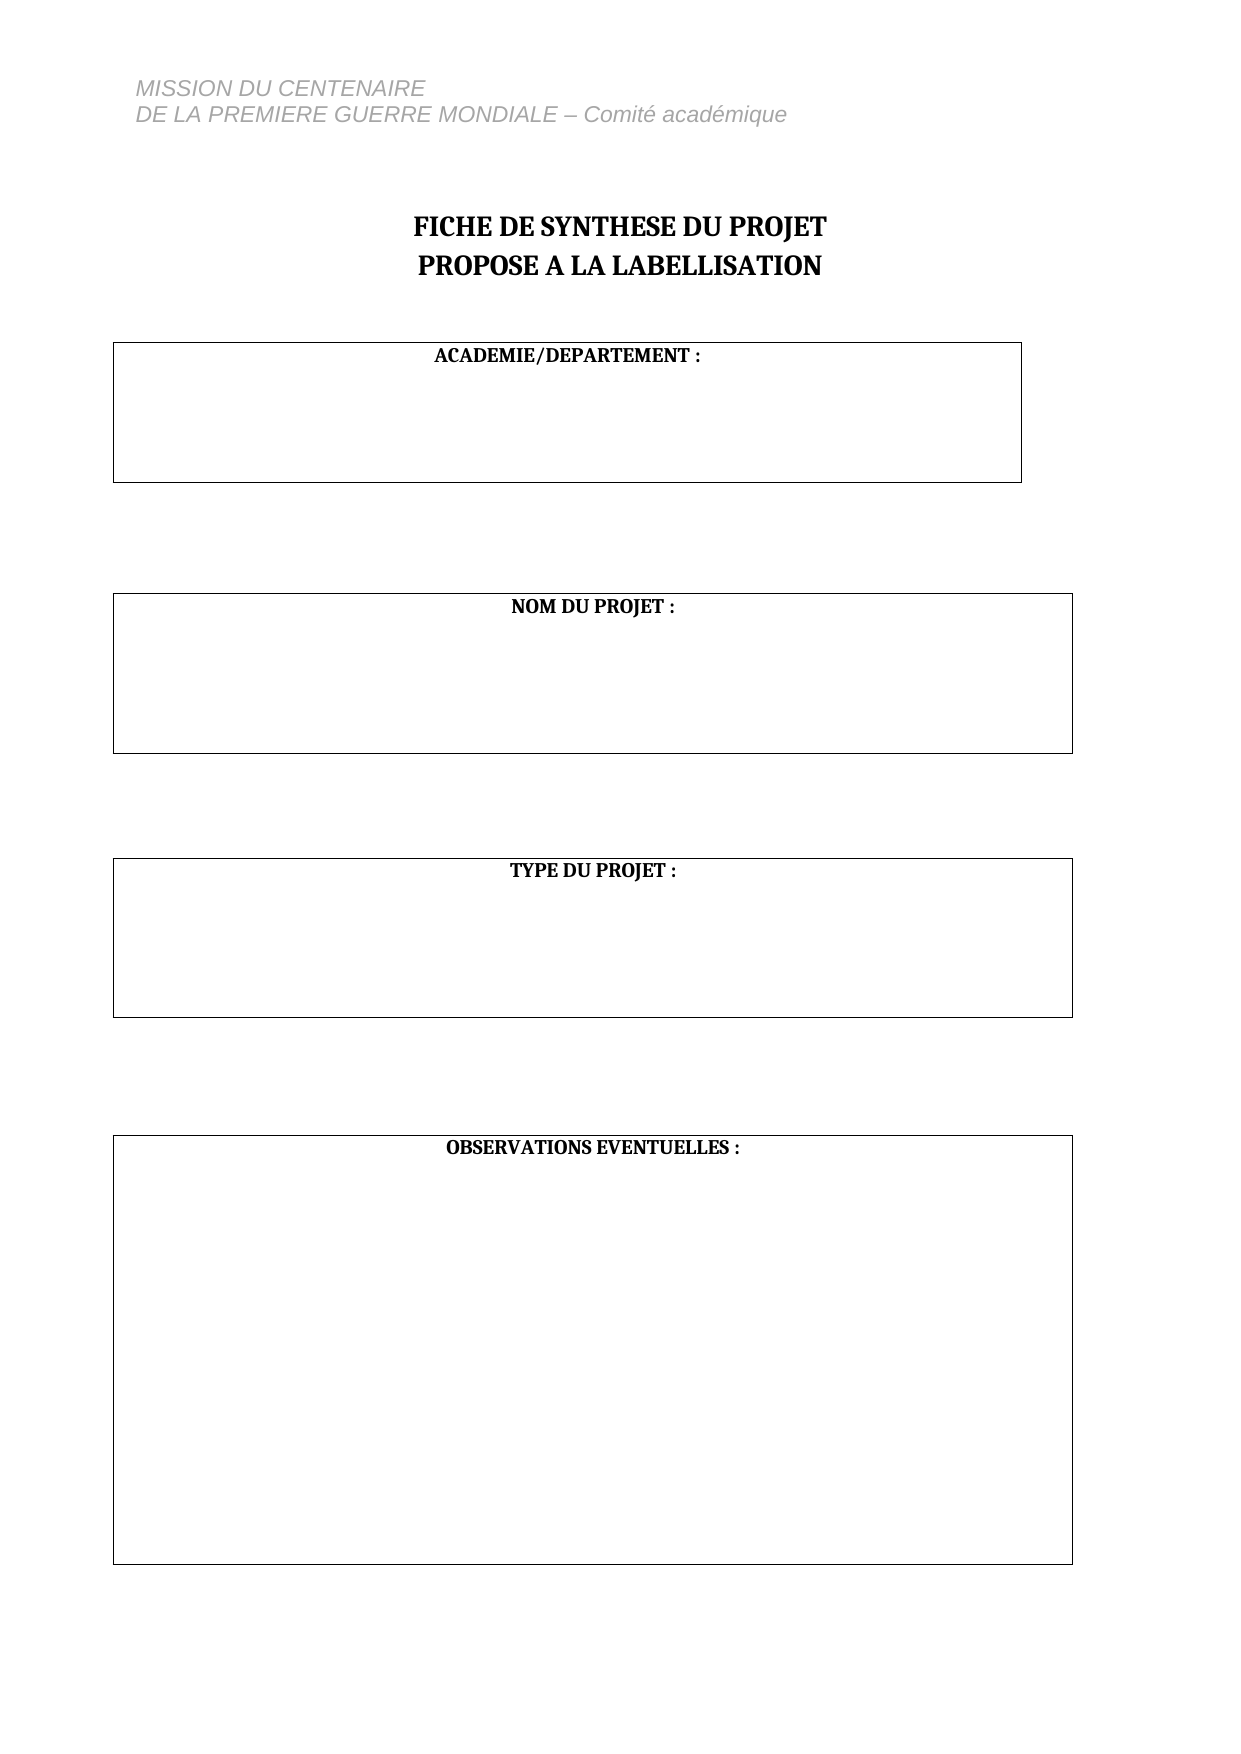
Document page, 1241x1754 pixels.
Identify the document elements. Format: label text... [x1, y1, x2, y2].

text FICHE DE SYNTHESE DU PROJET [135, 210, 1105, 244]
text PROPOSE A LA LABELLISATION [135, 249, 1105, 282]
table_header TYPE DU PROJET : [114, 859, 1072, 1017]
table_header NOM DU PROJET : [114, 594, 1072, 752]
table_header ACADEMIE/DEPARTEMENT : [114, 343, 1021, 482]
table_header OBSERVATIONS EVENTUELLES : [114, 1136, 1072, 1564]
